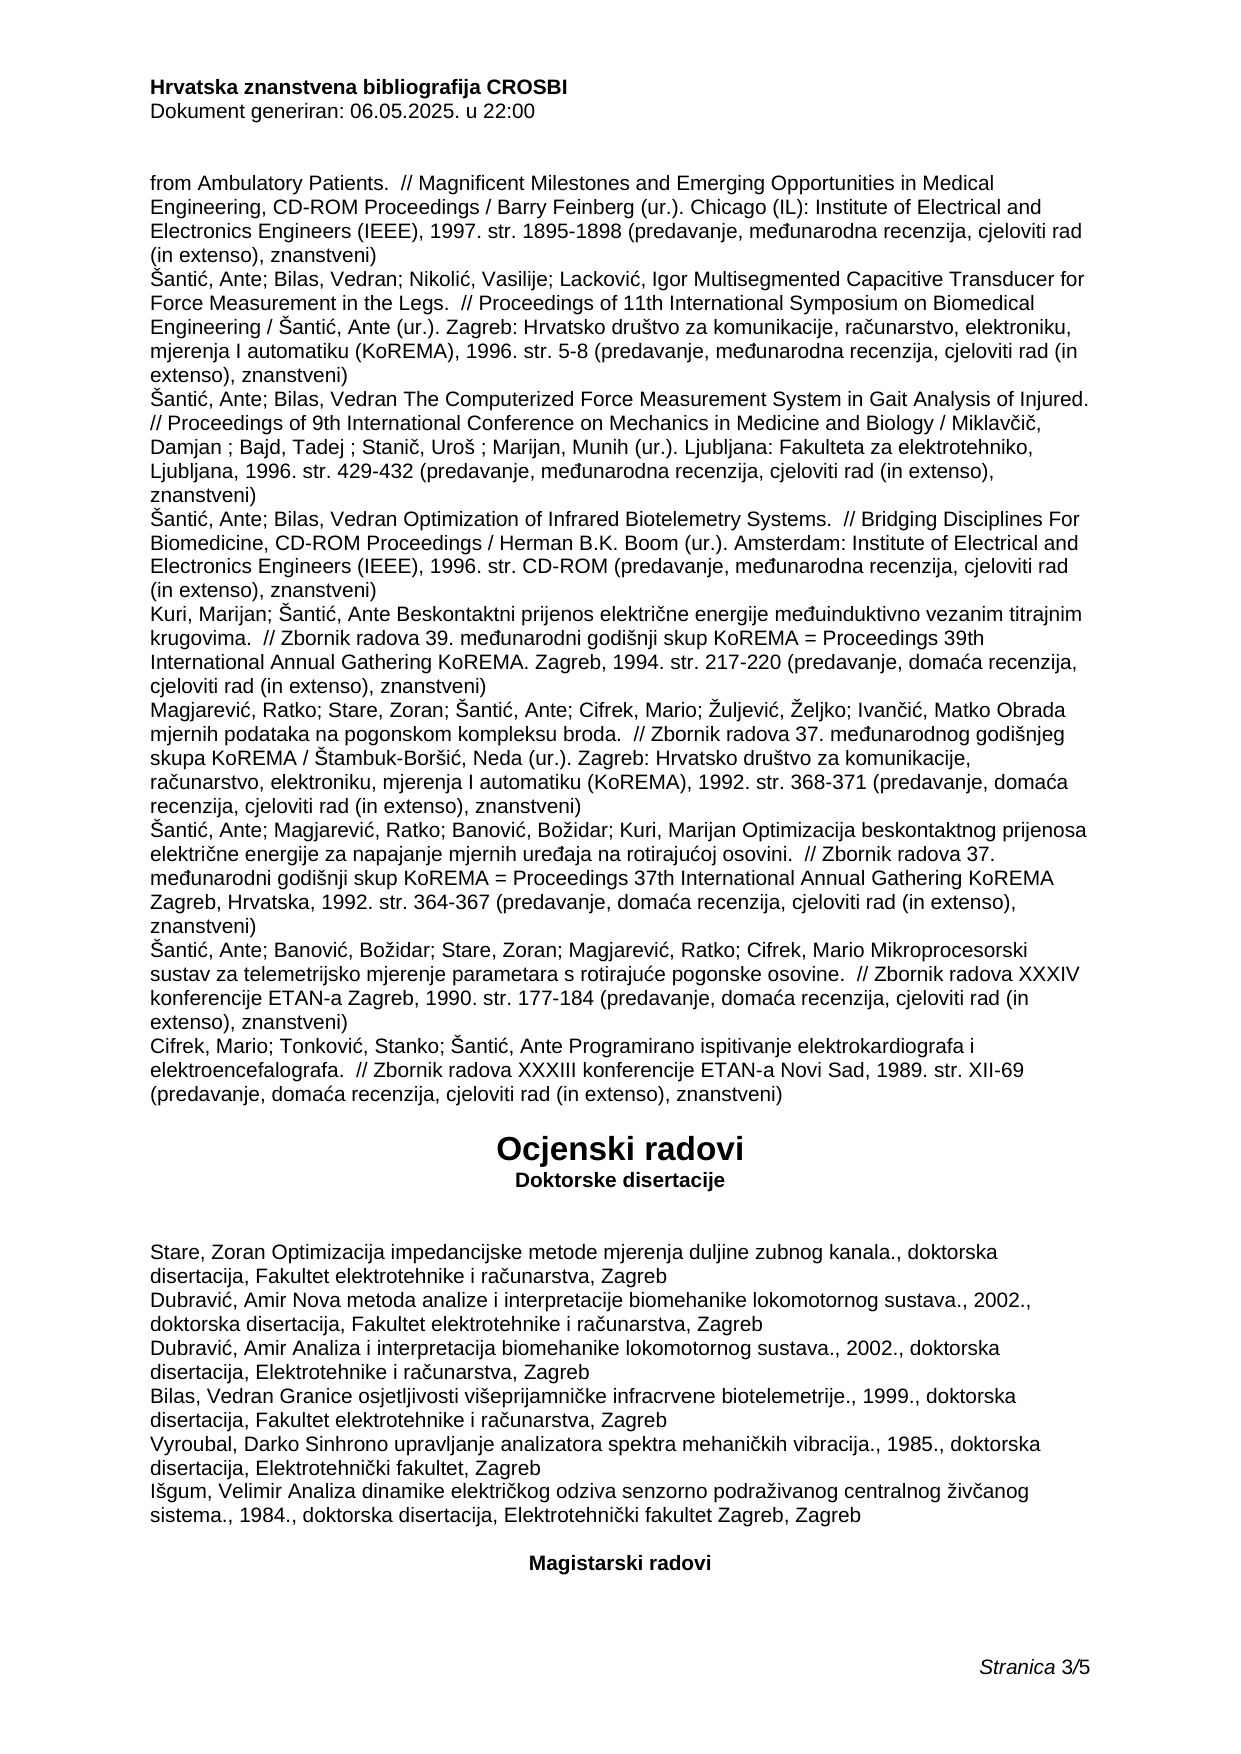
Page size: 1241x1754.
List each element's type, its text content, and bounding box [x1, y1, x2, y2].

text Šantić, Ante; Bilas, Vedran [150, 387, 1090, 506]
text Šantić, Ante; Magjarević, Ratko; Banović, Božidar; Kuri, Marijan [150, 818, 1090, 938]
text Šantić, Ante; Bilas, Vedran [150, 506, 1090, 602]
text Bilas, Vedran [150, 1383, 1090, 1431]
text Šantić, Ante; Bilas, Vedran; Nikolić, Vasilije; Lacković, Igor [150, 267, 1090, 387]
text Dubravić, Amir [150, 1288, 1090, 1336]
text Dubravić, Amir [150, 1336, 1090, 1383]
subtitle Ocjenski radovi [150, 1129, 1090, 1168]
text Magjarević, Ratko; Stare, Zoran; Šantić, Ante; Cifrek, Mario; Žuljević, Željko; Ivančić, Matko [150, 698, 1090, 818]
text Stare, Zoran [150, 1240, 1090, 1288]
subtitle Doktorske disertacije [150, 1168, 1090, 1192]
subtitle Magistarski radovi [150, 1551, 1090, 1575]
text Išgum, Velimir [150, 1479, 1090, 1527]
text Vyroubal, Darko [150, 1431, 1090, 1479]
text Šantić, Ante; Banović, Božidar; Stare, Zoran; Magjarević, Ratko; Cifrek, Mario [150, 938, 1090, 1033]
text Kuri, Marijan; Šantić, Ante [150, 602, 1090, 698]
text Cifrek, Mario; Tonković, Stanko; Šantić, Ante [150, 1033, 1090, 1105]
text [150, 171, 1090, 267]
